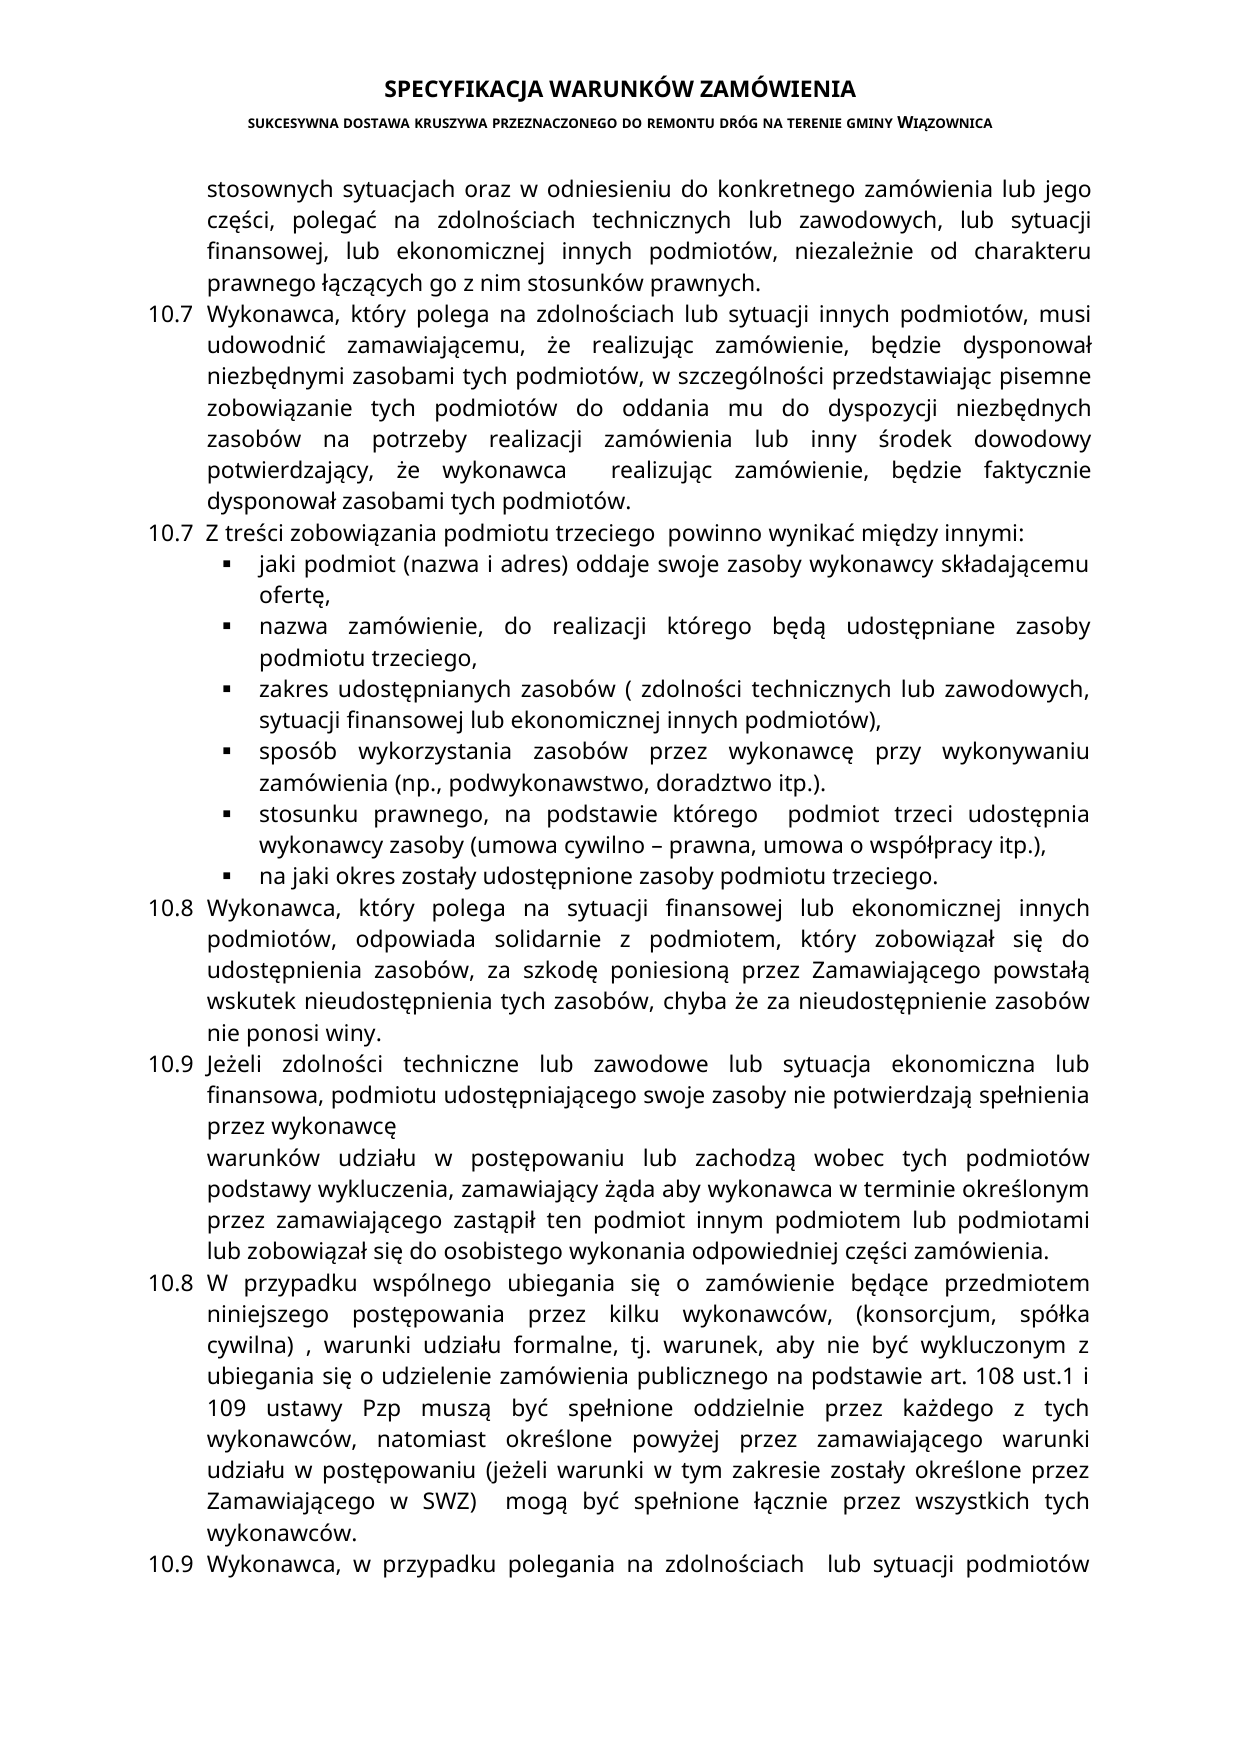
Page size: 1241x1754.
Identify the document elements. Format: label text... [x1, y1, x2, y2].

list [148, 1548, 1091, 1579]
text 10.9 Jeżeli zdolności techniczne lub zawodowe lub sytuacja ekonomiczna lub finansowa, podmiotu udostępniającego swoje zasoby nie potwierdzają spełnienia przez wykonawcę [148, 1048, 1091, 1142]
list na jaki okres zostały udostępnione zasoby podmiotu trzeciego. [221, 860, 1091, 892]
list sposób wykorzystania zasobów przez wykonawcę przy wykonywaniu zamówienia (np., podwykonawstwo, doradztwo itp.). [221, 735, 1091, 798]
list stosunku prawnego, na podstawie którego podmiot trzeci udostępnia wykonawcy zasoby (umowa cywilno – prawna, umowa o współpracy itp.), [221, 798, 1091, 860]
list 10.7 Z treści zobowiązania podmiotu trzeciego powinno wynikać między innymi: [148, 517, 1091, 548]
list jaki podmiot (nazwa i adres) oddaje swoje zasoby wykonawcy składającemu ofertę, [221, 548, 1091, 610]
list Wykonawca, który polega na zdolnościach lub sytuacji innych podmiotów, musi udowodnić zamawiającemu, że realizując zamówienie, będzie dysponował niezbędnymi zasobami tych podmiotów, w szczególności przedstawiając pisemne zobowiązanie tych podmiotów do oddania mu do dyspozycji niezbędnych zasobów na potrzeby realizacji zamówienia lub inny środek dowodowy potwierdzający, że wykonawca realizując zamówienie, będzie faktycznie dysponował zasobami tych podmiotów. [148, 298, 1093, 517]
text warunków udziału w postępowaniu lub zachodzą wobec tych podmiotów podstawy wykluczenia, zamawiający żąda aby wykonawca w terminie określonym przez zamawiającego zastąpił ten podmiot innym podmiotem lub podmiotami lub zobowiązał się do osobistego wykonania odpowiedniej części zamówienia. [148, 1142, 1091, 1267]
list nazwa zamówienie, do realizacji którego będą udostępniane zasoby podmiotu trzeciego, [221, 610, 1091, 673]
list zakres udostępnianych zasobów ( zdolności technicznych lub zawodowych, sytuacji finansowej lub ekonomicznej innych podmiotów), [221, 673, 1091, 735]
list W przypadku wspólnego ubiegania się o zamówienie będące przedmiotem niniejszego postępowania przez kilku wykonawców, (konsorcjum, spółka cywilna) , warunki udziału formalne, tj. warunek, aby nie być wykluczonym z ubiegania się o udzielenie zamówienia publicznego na podstawie art. 108 ust.1 i 109 ustawy Pzp muszą być spełnione oddzielnie przez każdego z tych wykonawców, natomiast określone powyżej przez zamawiającego warunki udziału w postępowaniu (jeżeli warunki w tym zakresie zostały określone przez Zamawiającego w SWZ) mogą być spełnione łącznie przez wszystkich tych wykonawców. [148, 1267, 1091, 1548]
text 10.8 Wykonawca, który polega na sytuacji finansowej lub ekonomicznej innych podmiotów, odpowiada solidarnie z podmiotem, który zobowiązał się do udostępnienia zasobów, za szkodę poniesioną przez Zamawiającego powstałą wskutek nieudostępnienia tych zasobów, chyba że za nieudostępnienie zasobów nie ponosi winy. [148, 892, 1091, 1048]
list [148, 173, 1093, 298]
